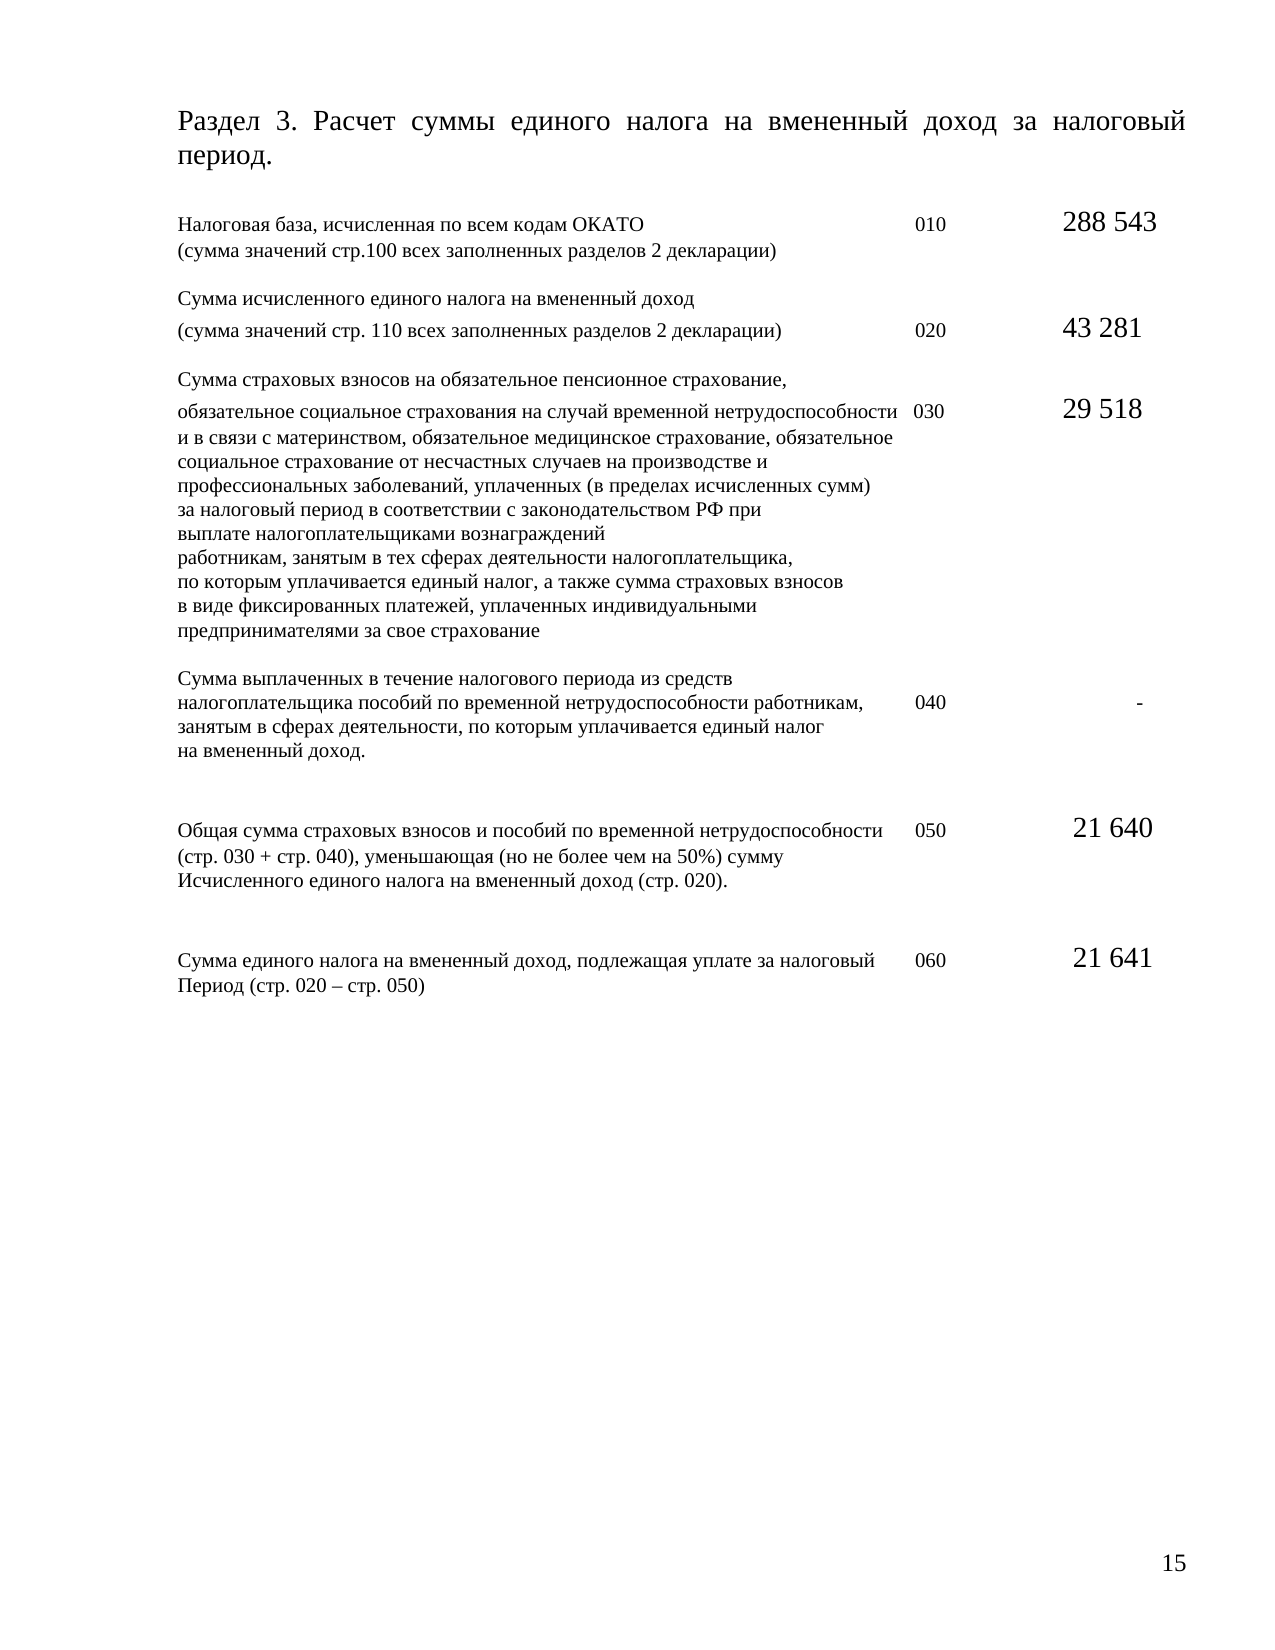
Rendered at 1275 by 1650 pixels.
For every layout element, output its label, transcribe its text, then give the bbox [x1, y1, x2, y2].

text Сумма страховых взносов на обязательное пенсионное страхование, [177, 367, 1186, 391]
text и в связи с материнством, обязательное медицинское страхование, обязательное [177, 425, 1186, 449]
text социальное страхование от несчастных случаев на производстве и [177, 449, 1186, 473]
text на вмененный доход. [177, 738, 1186, 762]
text по которым уплачивается единый налог, а также сумма страховых взносов [177, 569, 1186, 593]
text Раздел 3. Расчет суммы единого налога на вмененный доход за налоговый период. [177, 103, 1186, 171]
text предпринимателями за свое страхование [177, 617, 1186, 642]
text занятым в сферах деятельности, по которым уплачивается единый налог [177, 714, 1186, 738]
text за налоговый период в соответствии с законодательством РФ при [177, 497, 1186, 521]
text Период (стр. 020 – стр. 050) [177, 973, 1186, 997]
text обязательное социальное страхования на случай временной нетрудоспособности 030 29 518 [177, 391, 1186, 425]
text Общая сумма страховых взносов и пособий по временной нетрудоспособности 050 21 640 [177, 810, 1186, 843]
text Сумма выплаченных в течение налогового периода из средств [177, 666, 1186, 690]
text (сумма значений стр.100 всех заполненных разделов 2 декларации) [177, 238, 1186, 262]
text Сумма единого налога на вмененный доход, подлежащая уплате за налоговый 060 21 641 [177, 940, 1186, 973]
text работникам, занятым в тех сферах деятельности налогоплательщика, [177, 545, 1186, 569]
text Налоговая база, исчисленная по всем кодам ОКАТО 010 288 543 [177, 204, 1186, 238]
text выплате налогоплательщиками вознаграждений [177, 521, 1186, 545]
text Исчисленного единого налога на вмененный доход (стр. 020). [177, 868, 1186, 892]
text Сумма исчисленного единого налога на вмененный доход [177, 286, 1186, 310]
text (сумма значений стр. 110 всех заполненных разделов 2 декларации) 020 43 281 [177, 310, 1186, 343]
text в виде фиксированных платежей, уплаченных индивидуальными [177, 593, 1186, 617]
text профессиональных заболеваний, уплаченных (в пределах исчисленных сумм) [177, 473, 1186, 497]
text налогоплательщика пособий по временной нетрудоспособности работникам, 040 - [177, 690, 1186, 714]
text (стр. 030 + стр. 040), уменьшающая (но не более чем на 50%) сумму [177, 843, 1186, 868]
